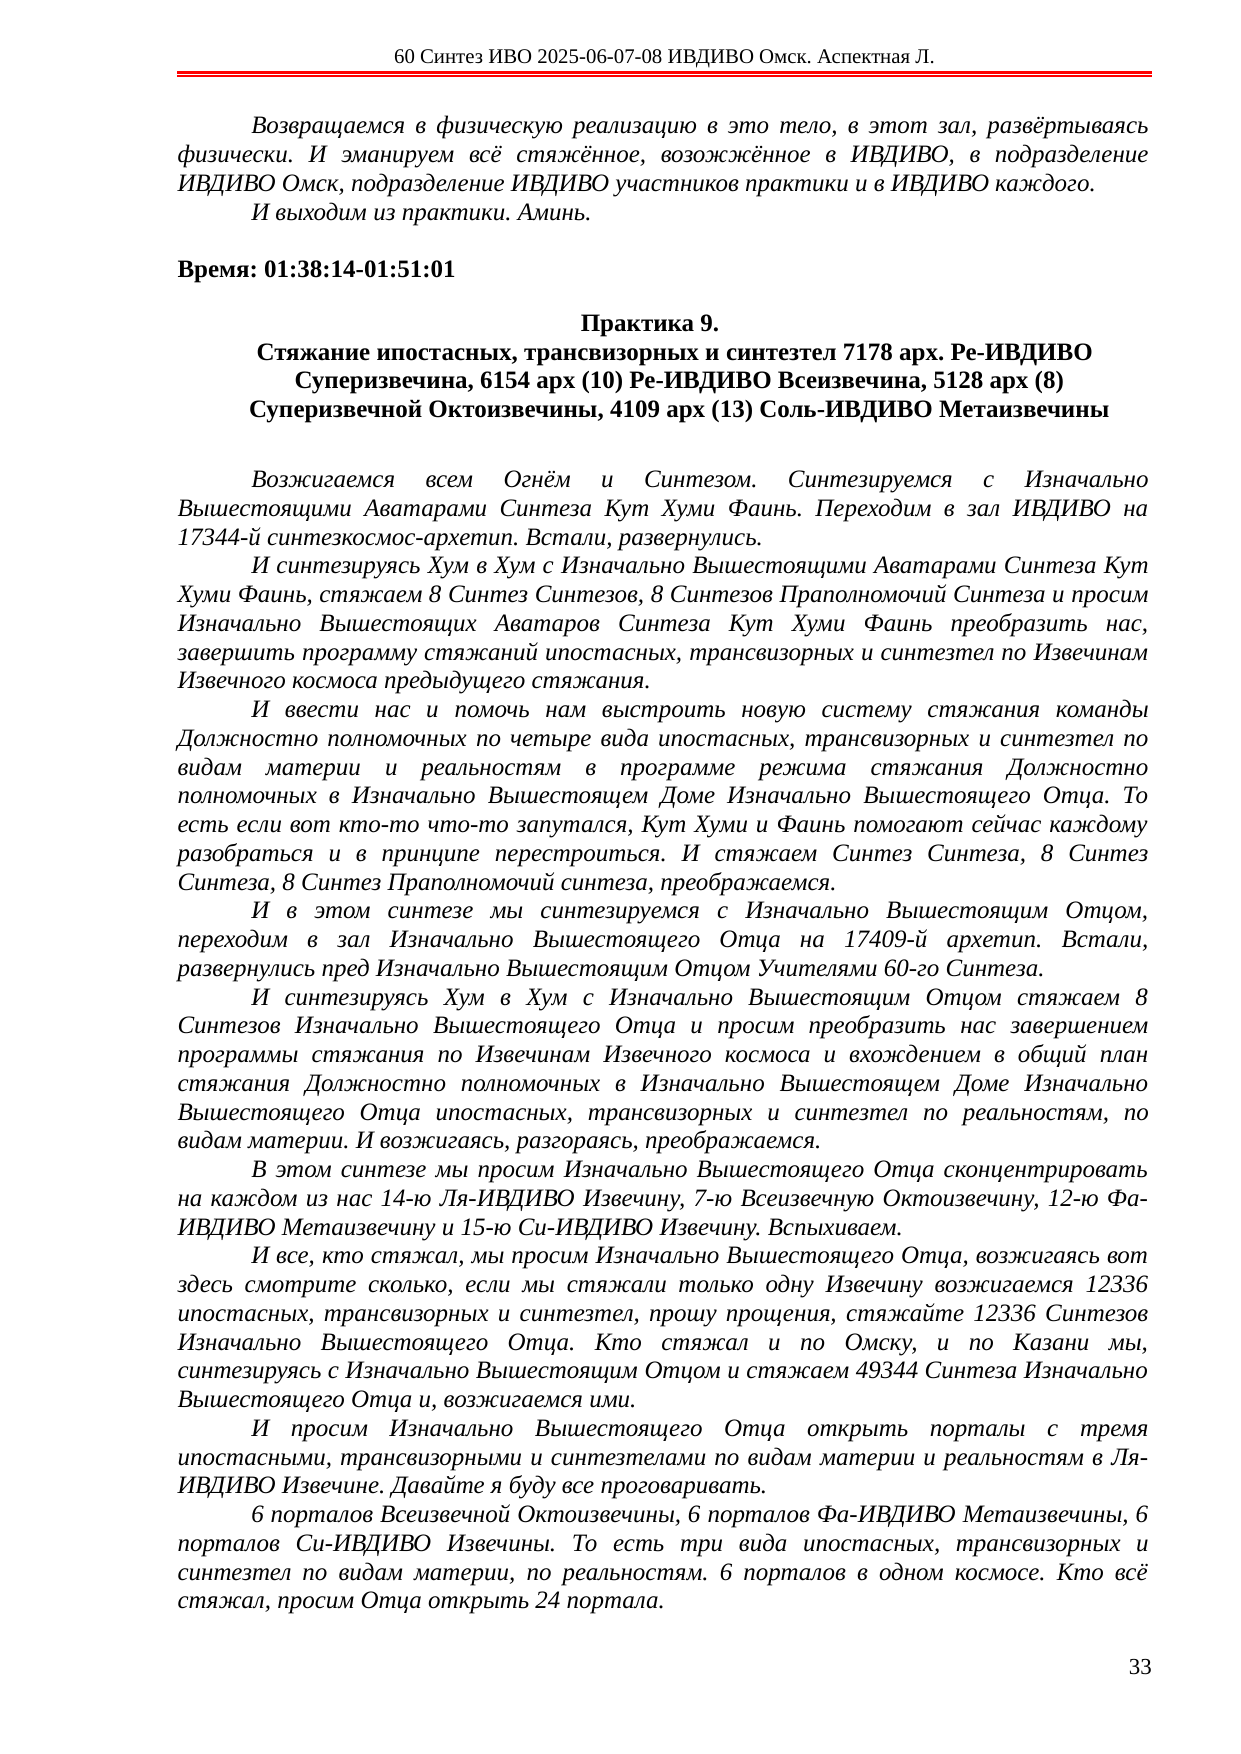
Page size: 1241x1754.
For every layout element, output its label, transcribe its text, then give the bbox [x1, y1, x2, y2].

text Время: 01:38:14-01:51:01 [177, 254, 1152, 283]
text И синтезируясь Хум в Хум с Изначально Вышестоящими Аватарами Синтеза Кут Хуми Фаинь, стяжаем 8 Синтез Синтезов, 8 Синтезов Праполномочий Синтеза и просим Изначально Вышестоящих Аватаров Синтеза Кут Хуми Фаинь преобразить нас, завершить программу стяжаний ипостасных, трансвизорных и синтезтел по Извечинам Извечного космоса предыдущего стяжания. [177, 550, 1152, 694]
subtitle Стяжание ипостасных, трансвизорных и синтезтел 7178 арх. Ре-ИВДИВО Суперизвечина, 6154 арх (10) Ре-ИВДИВО Всеизвечина, 5128 арх (8) Суперизвечной Октоизвечины, 4109 арх (13) Соль-ИВДИВО Метаизвечины [177, 337, 1122, 423]
text И в этом синтезе мы синтезируемся с Изначально Вышестоящим Отцом, переходим в зал Изначально Вышестоящего Отца на 17409-й архетип. Встали, развернулись пред Изначально Вышестоящим Отцом Учителями 60-го Синтеза. [177, 895, 1152, 982]
subtitle Практика 9. [177, 308, 1122, 337]
text И ввести нас и помочь нам выстроить новую систему стяжания команды Должностно полномочных по четыре вида ипостасных, трансвизорных и синтезтел по видам материи и реальностям в программе режима стяжания Должностно полномочных в Изначально Вышестоящем Доме Изначально Вышестоящего Отца. То есть если вот кто-то что-то запутался, Кут Хуми и Фаинь помогают сейчас каждому разобраться и в принципе перестроиться. И стяжаем Синтез Синтеза, 8 Синтез Синтеза, 8 Синтез Праполномочий синтеза, преображаемся. [177, 694, 1152, 895]
text И выходим из практики. Аминь. [177, 197, 1152, 225]
text Возжигаемся всем Огнём и Синтезом. Синтезируемся с Изначально Вышестоящими Аватарами Синтеза Кут Хуми Фаинь. Переходим в зал ИВДИВО на 17344-й синтезкосмос-архетип. Встали, развернулись. [177, 464, 1152, 550]
text И все, кто стяжал, мы просим Изначально Вышестоящего Отца, возжигаясь вот здесь смотрите сколько, если мы стяжали только одну Извечину возжигаемся 12336 ипостасных, трансвизорных и синтезтел, прошу прощения, стяжайте 12336 Синтезов Изначально Вышестоящего Отца. Кто стяжал и по Омску, и по Казани мы, синтезируясь с Изначально Вышестоящим Отцом и стяжаем 49344 Синтеза Изначально Вышестоящего Отца и, возжигаемся ими. [177, 1240, 1152, 1413]
text В этом синтезе мы просим Изначально Вышестоящего Отца сконцентрировать на каждом из нас 14-ю Ля-ИВДИВО Извечину, 7-ю Всеизвечную Октоизвечину, 12-ю Фа-ИВДИВО Метаизвечину и 15-ю Си-ИВДИВО Извечину. Вспыхиваем. [177, 1154, 1152, 1240]
text 6 порталов Всеизвечной Октоизвечины, 6 порталов Фа-ИВДИВО Метаизвечины, 6 порталов Си-ИВДИВО Извечины. То есть три вида ипостасных, трансвизорных и синтезтел по видам материи, по реальностям. 6 порталов в одном космосе. Кто всё стяжал, просим Отца открыть 24 портала. [177, 1499, 1152, 1614]
text Возвращаемся в физическую реализацию в это тело, в этот зал, развёртываясь физически. И эманируем всё стяжённое, возожжённое в ИВДИВО, в подразделение ИВДИВО Омск, подразделение ИВДИВО участников практики и в ИВДИВО каждого. [177, 110, 1152, 197]
text И синтезируясь Хум в Хум с Изначально Вышестоящим Отцом стяжаем 8 Синтезов Изначально Вышестоящего Отца и просим преобразить нас завершением программы стяжания по Извечинам Извечного космоса и вхождением в общий план стяжания Должностно полномочных в Изначально Вышестоящем Доме Изначально Вышестоящего Отца ипостасных, трансвизорных и синтезтел по реальностям, по видам материи. И возжигаясь, разгораясь, преображаемся. [177, 982, 1152, 1154]
text И просим Изначально Вышестоящего Отца открыть порталы с тремя ипостасными, трансвизорными и синтезтелами по видам материи и реальностям в Ля-ИВДИВО Извечине. Давайте я буду все проговаривать. [177, 1413, 1152, 1499]
